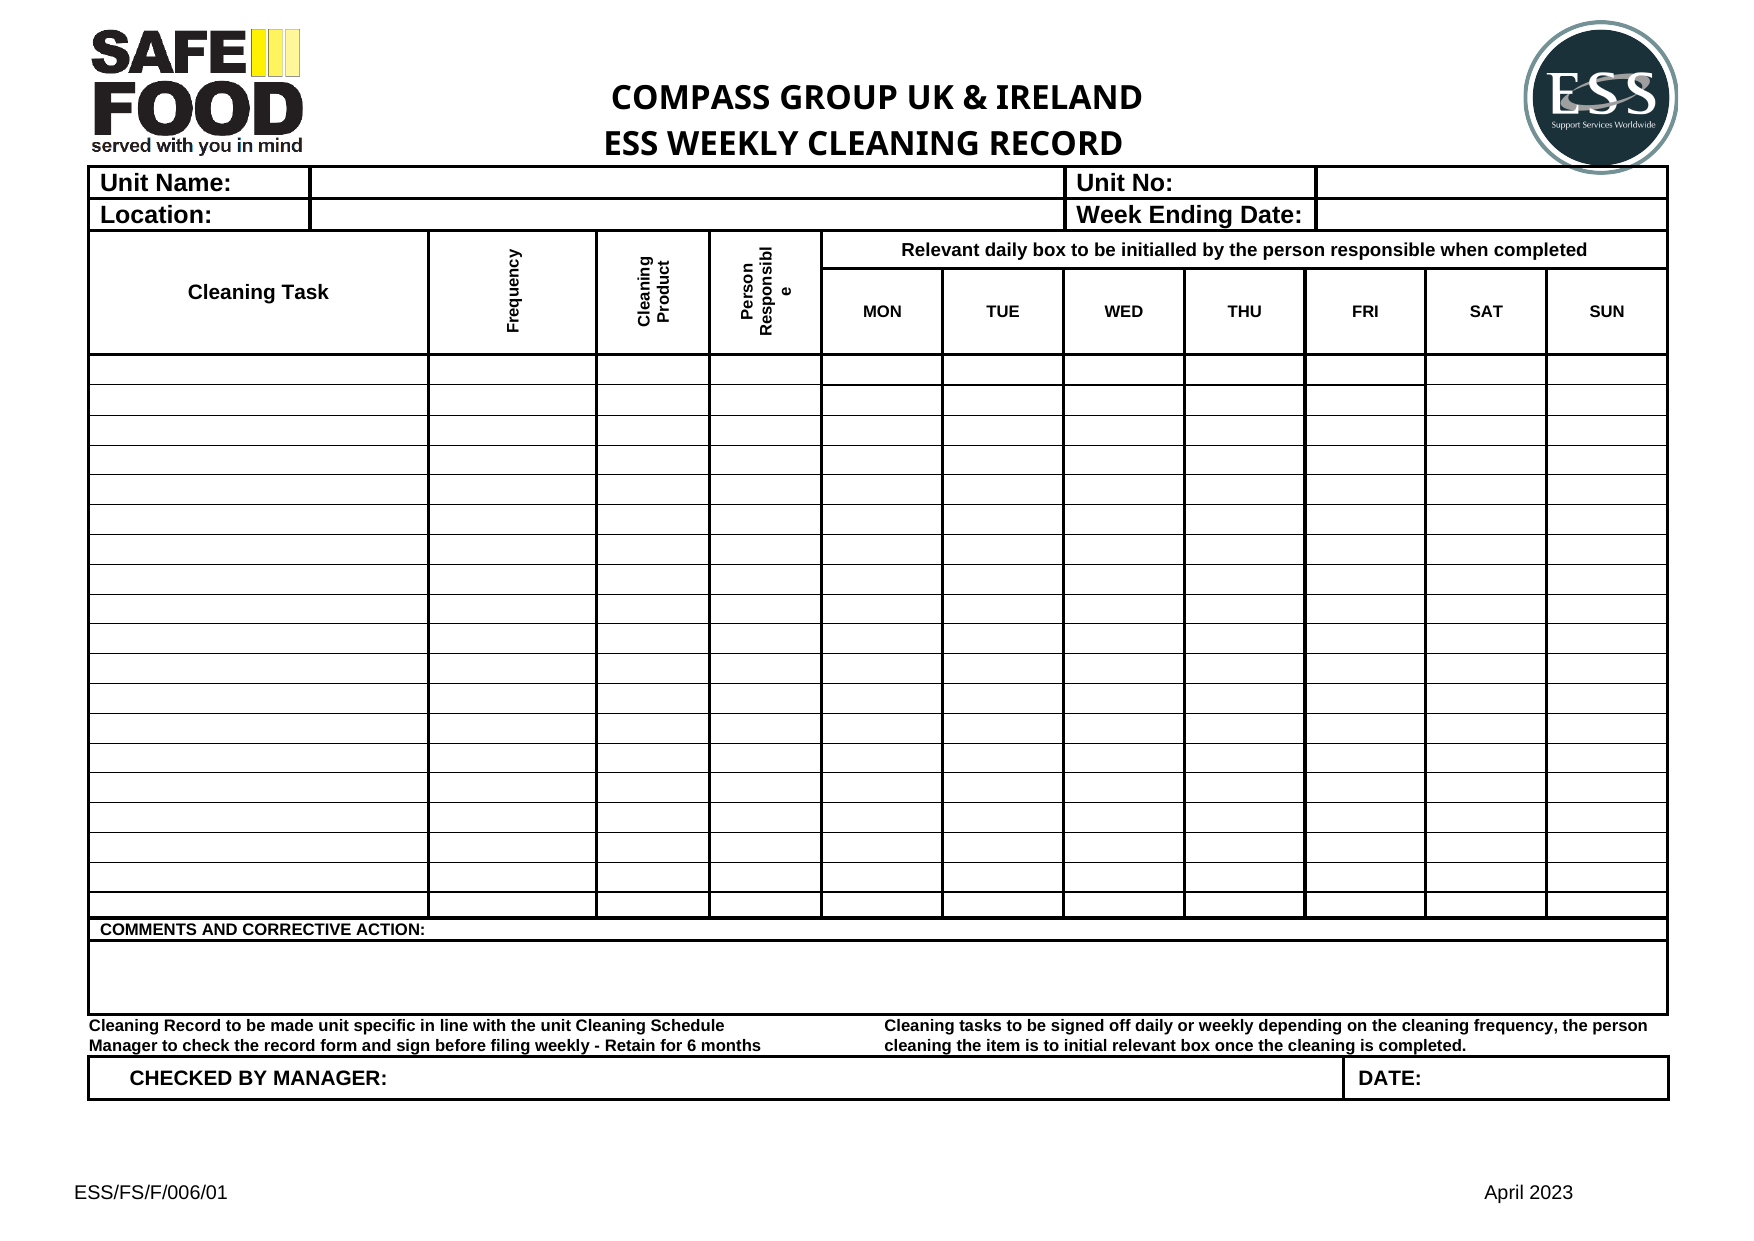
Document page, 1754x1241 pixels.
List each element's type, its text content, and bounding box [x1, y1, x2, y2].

table_cell [1186, 654, 1303, 683]
table_cell [711, 654, 820, 683]
table_cell [90, 595, 427, 623]
table_cell [598, 595, 708, 623]
table_cell [430, 535, 595, 564]
table_cell [711, 744, 820, 772]
table_cell [944, 714, 1062, 742]
table_header Unit No: [1067, 168, 1314, 197]
picture [1523, 20, 1679, 175]
table_cell [944, 684, 1062, 713]
table_cell [1427, 595, 1545, 623]
table_cell [1186, 684, 1303, 713]
table_cell [823, 893, 941, 916]
table_cell [1427, 773, 1545, 802]
table_cell [711, 684, 820, 713]
table_cell [430, 654, 595, 683]
table_cell [1427, 535, 1545, 564]
table_cell [1548, 863, 1666, 891]
table_cell Week Ending Date: [1067, 200, 1314, 228]
table_cell [430, 475, 595, 504]
table_cell [1307, 803, 1424, 832]
table_cell [823, 863, 941, 891]
table_cell [1186, 446, 1303, 474]
table_cell WED [1065, 270, 1183, 352]
table_cell [90, 942, 1666, 1013]
table_cell [1548, 565, 1666, 593]
table_cell [1186, 833, 1303, 862]
table_cell [90, 535, 427, 564]
table_cell [90, 684, 427, 713]
table_cell [1548, 385, 1666, 415]
table_cell [598, 684, 708, 713]
table_cell [944, 535, 1062, 564]
table_cell [1186, 595, 1303, 623]
table_cell [1186, 624, 1303, 653]
table_cell [1307, 535, 1424, 564]
table_cell Relevant daily box to be initialled by the person responsible when completed [823, 232, 1666, 267]
table_cell [1548, 744, 1666, 772]
table_cell [1186, 535, 1303, 564]
table_cell [711, 475, 820, 504]
table_cell [711, 833, 820, 862]
table_cell [711, 535, 820, 564]
table_cell [1548, 654, 1666, 683]
table_cell SAT [1427, 270, 1545, 352]
table_cell [944, 505, 1062, 534]
table_header DATE: [1345, 1058, 1667, 1098]
table_cell [944, 624, 1062, 653]
table_cell [312, 200, 1063, 228]
table_cell [598, 416, 708, 444]
table_cell [1548, 446, 1666, 474]
table_cell [823, 744, 941, 772]
table_cell [1186, 356, 1303, 384]
table_cell [823, 654, 941, 683]
table_cell [598, 744, 708, 772]
table_cell [1307, 386, 1424, 415]
table_cell [1548, 475, 1666, 504]
table_cell [823, 475, 941, 504]
table_cell Location: [90, 200, 308, 228]
table_cell [1186, 744, 1303, 772]
table_cell [711, 505, 820, 534]
table_cell [944, 654, 1062, 683]
table_cell TUE [944, 270, 1062, 352]
table_cell [598, 535, 708, 564]
table_cell [1065, 803, 1183, 832]
table_cell [823, 714, 941, 742]
table_cell [1548, 803, 1666, 832]
table_cell [823, 684, 941, 713]
table_cell [90, 475, 427, 504]
table_cell [823, 624, 941, 653]
table_cell [598, 475, 708, 504]
table_cell [944, 356, 1062, 384]
table_cell Frequency [430, 232, 595, 352]
table_cell [823, 505, 941, 534]
table_cell [430, 505, 595, 534]
table_cell [1065, 654, 1183, 683]
table_cell [90, 385, 427, 415]
table_cell [1427, 356, 1545, 384]
table_cell [1548, 416, 1666, 444]
table_cell [711, 416, 820, 444]
table_header [312, 168, 1063, 197]
table_cell [598, 624, 708, 653]
table_cell [1186, 475, 1303, 504]
table_cell [90, 863, 427, 891]
table_cell [90, 446, 427, 474]
table_cell [944, 565, 1062, 593]
table_cell [1427, 416, 1545, 444]
table_cell COMMENTS AND CORRECTIVE ACTION: [90, 920, 1666, 939]
table_cell [90, 893, 427, 916]
table_cell [430, 624, 595, 653]
table_cell [823, 446, 941, 474]
table_cell [598, 565, 708, 593]
table_cell [90, 505, 427, 534]
table_cell [711, 595, 820, 623]
table_cell [598, 863, 708, 891]
table_cell [1427, 654, 1545, 683]
table_cell [430, 356, 595, 384]
table_cell [430, 744, 595, 772]
table_cell [598, 893, 708, 916]
table_cell [1186, 416, 1303, 444]
table_cell [90, 833, 427, 862]
table_cell [430, 416, 595, 444]
table_cell [944, 386, 1062, 415]
table_cell [1307, 863, 1424, 891]
table_cell [1186, 505, 1303, 534]
table_cell [1548, 624, 1666, 653]
table_cell [1307, 446, 1424, 474]
table_cell [430, 803, 595, 832]
table_cell [1065, 565, 1183, 593]
table_cell [598, 654, 708, 683]
table_cell [1065, 744, 1183, 772]
table_cell [1065, 684, 1183, 713]
table_cell [1307, 595, 1424, 623]
table_cell [1065, 386, 1183, 415]
table_cell [1548, 595, 1666, 623]
table_cell [598, 505, 708, 534]
table_cell MON [823, 270, 941, 352]
table_cell [1427, 624, 1545, 653]
table_cell [944, 416, 1062, 444]
table_cell [1427, 803, 1545, 832]
table_cell [430, 684, 595, 713]
table_cell [1548, 833, 1666, 862]
table_cell [1307, 654, 1424, 683]
table_cell [1065, 773, 1183, 802]
table_cell [1307, 744, 1424, 772]
table_cell [90, 744, 427, 772]
table_cell [1318, 200, 1666, 228]
table_cell [1427, 565, 1545, 593]
table_cell [711, 356, 820, 384]
table_cell [711, 773, 820, 802]
table_cell [1065, 624, 1183, 653]
table_cell [1548, 714, 1666, 742]
table_cell [598, 714, 708, 742]
table_cell [944, 773, 1062, 802]
table_cell [1427, 893, 1545, 916]
table_cell [1307, 416, 1424, 444]
table_cell [711, 893, 820, 916]
table_cell [1307, 714, 1424, 742]
table_cell [1548, 684, 1666, 713]
table_cell [430, 446, 595, 474]
table_cell [823, 356, 941, 384]
table_cell [90, 714, 427, 742]
table_cell [598, 833, 708, 862]
table_cell [823, 595, 941, 623]
table_cell [1065, 446, 1183, 474]
text Cleaning Record to be made unit specific in line with the unit Cleaning Schedule Cleaning tasks to be signed off daily or weekly depending on the cleaning frequency, the person [74, 1016, 1695, 1035]
table_cell [1186, 773, 1303, 802]
table_cell [944, 446, 1062, 474]
table_cell [823, 833, 941, 862]
table_cell [823, 773, 941, 802]
table_cell [598, 803, 708, 832]
table_cell [1065, 475, 1183, 504]
table_cell [944, 475, 1062, 504]
table_header CHECKED BY MANAGER: [90, 1058, 1342, 1098]
table_cell [1186, 803, 1303, 832]
table_cell [1307, 624, 1424, 653]
table_cell [1186, 893, 1303, 916]
table_cell [430, 863, 595, 891]
table_cell [823, 386, 941, 415]
table_cell [823, 803, 941, 832]
table_cell [944, 893, 1062, 916]
table_cell [711, 624, 820, 653]
table_cell [90, 773, 427, 802]
table_cell [90, 416, 427, 444]
table_cell [1307, 565, 1424, 593]
table_cell [711, 863, 820, 891]
table_cell [1548, 773, 1666, 802]
table_cell [90, 624, 427, 653]
table_cell [430, 595, 595, 623]
table_cell THU [1186, 270, 1303, 352]
table_cell [598, 356, 708, 384]
table_cell [1307, 833, 1424, 862]
table_cell [1307, 684, 1424, 713]
table_cell [1065, 416, 1183, 444]
table_cell [944, 803, 1062, 832]
table_cell Cleaning Product [598, 232, 708, 352]
table_cell [1186, 863, 1303, 891]
table_cell [1548, 356, 1666, 384]
table_cell [430, 773, 595, 802]
table_cell [823, 565, 941, 593]
table_cell Person Responsible [711, 232, 820, 352]
table_cell [944, 833, 1062, 862]
table_cell [1548, 535, 1666, 564]
table_cell [1548, 893, 1666, 916]
picture [79, 19, 318, 162]
table_cell [1065, 714, 1183, 742]
table_cell [598, 385, 708, 415]
table_cell [1307, 505, 1424, 534]
table_cell [711, 446, 820, 474]
table_cell [711, 803, 820, 832]
table_cell [944, 744, 1062, 772]
table_cell [430, 833, 595, 862]
table_cell [711, 565, 820, 593]
table_cell [1186, 714, 1303, 742]
table_cell [430, 714, 595, 742]
table_cell [90, 803, 427, 832]
table_cell [1307, 475, 1424, 504]
table_cell [90, 565, 427, 593]
table_cell [1065, 863, 1183, 891]
table_cell [1427, 684, 1545, 713]
table_cell [1065, 595, 1183, 623]
table_cell [598, 446, 708, 474]
table_cell [1427, 475, 1545, 504]
table_cell [1186, 386, 1303, 415]
table_cell [823, 416, 941, 444]
table_cell [1427, 446, 1545, 474]
table_cell [1065, 535, 1183, 564]
text Manager to check the record form and sign before filing weekly - Retain for 6 months cleaning the item is to initial relevant box once the cleaning is completed. [74, 1035, 1668, 1054]
table_cell [598, 773, 708, 802]
table_cell SUN [1548, 270, 1666, 352]
table_cell [711, 385, 820, 415]
table_cell [944, 863, 1062, 891]
table_cell [823, 535, 941, 564]
table_cell FRI [1307, 270, 1424, 352]
table_cell [1065, 505, 1183, 534]
table_cell [1307, 356, 1424, 384]
table_header [1318, 168, 1666, 197]
table_cell [430, 893, 595, 916]
table_cell [90, 654, 427, 683]
table_cell [1427, 744, 1545, 772]
table_cell [1065, 356, 1183, 384]
table_cell [430, 385, 595, 415]
table_cell [1427, 505, 1545, 534]
table_cell [430, 565, 595, 593]
table_cell [90, 356, 427, 384]
table_cell [1427, 714, 1545, 742]
table_cell [944, 595, 1062, 623]
table_cell [711, 714, 820, 742]
table_cell [1427, 385, 1545, 415]
table_cell [1427, 833, 1545, 862]
table_cell [1065, 893, 1183, 916]
table_cell [1427, 863, 1545, 891]
table_cell [1065, 833, 1183, 862]
table_cell [1307, 893, 1424, 916]
table_cell [1307, 773, 1424, 802]
table_cell [1548, 505, 1666, 534]
table_header Unit Name: [90, 168, 308, 197]
table_cell Cleaning Task [90, 232, 427, 352]
table_cell [1186, 565, 1303, 593]
